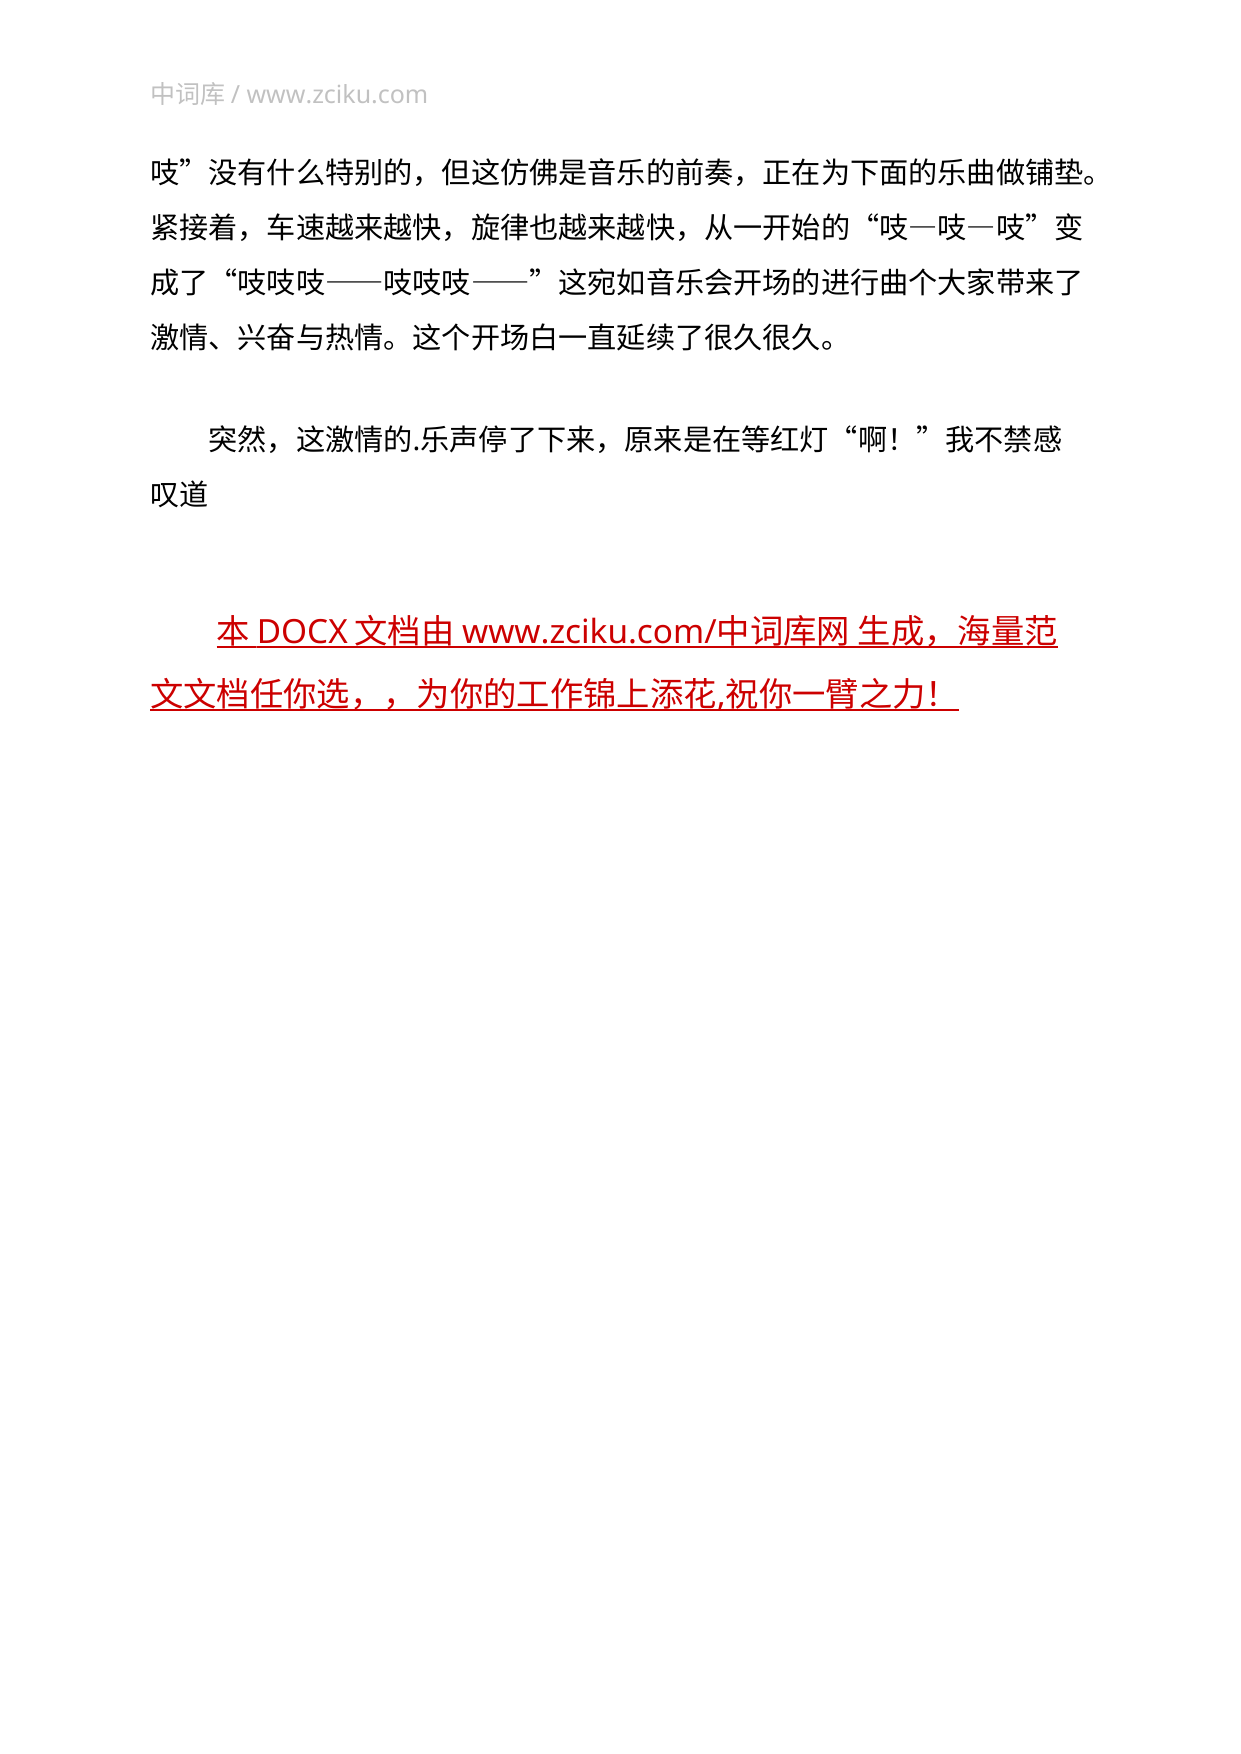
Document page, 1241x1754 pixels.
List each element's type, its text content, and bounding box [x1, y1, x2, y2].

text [150, 150, 1090, 357]
text 本DOCX文档由 www.zciku.com/中词库网 生成，海量范文文档任你选，，为你的工作锦上添花,祝你一臂之力！ [150, 604, 1090, 716]
text 突然，这激情的.乐声停了下来，原来是在等红灯“啊！”我不禁感叹道 [150, 416, 1090, 514]
